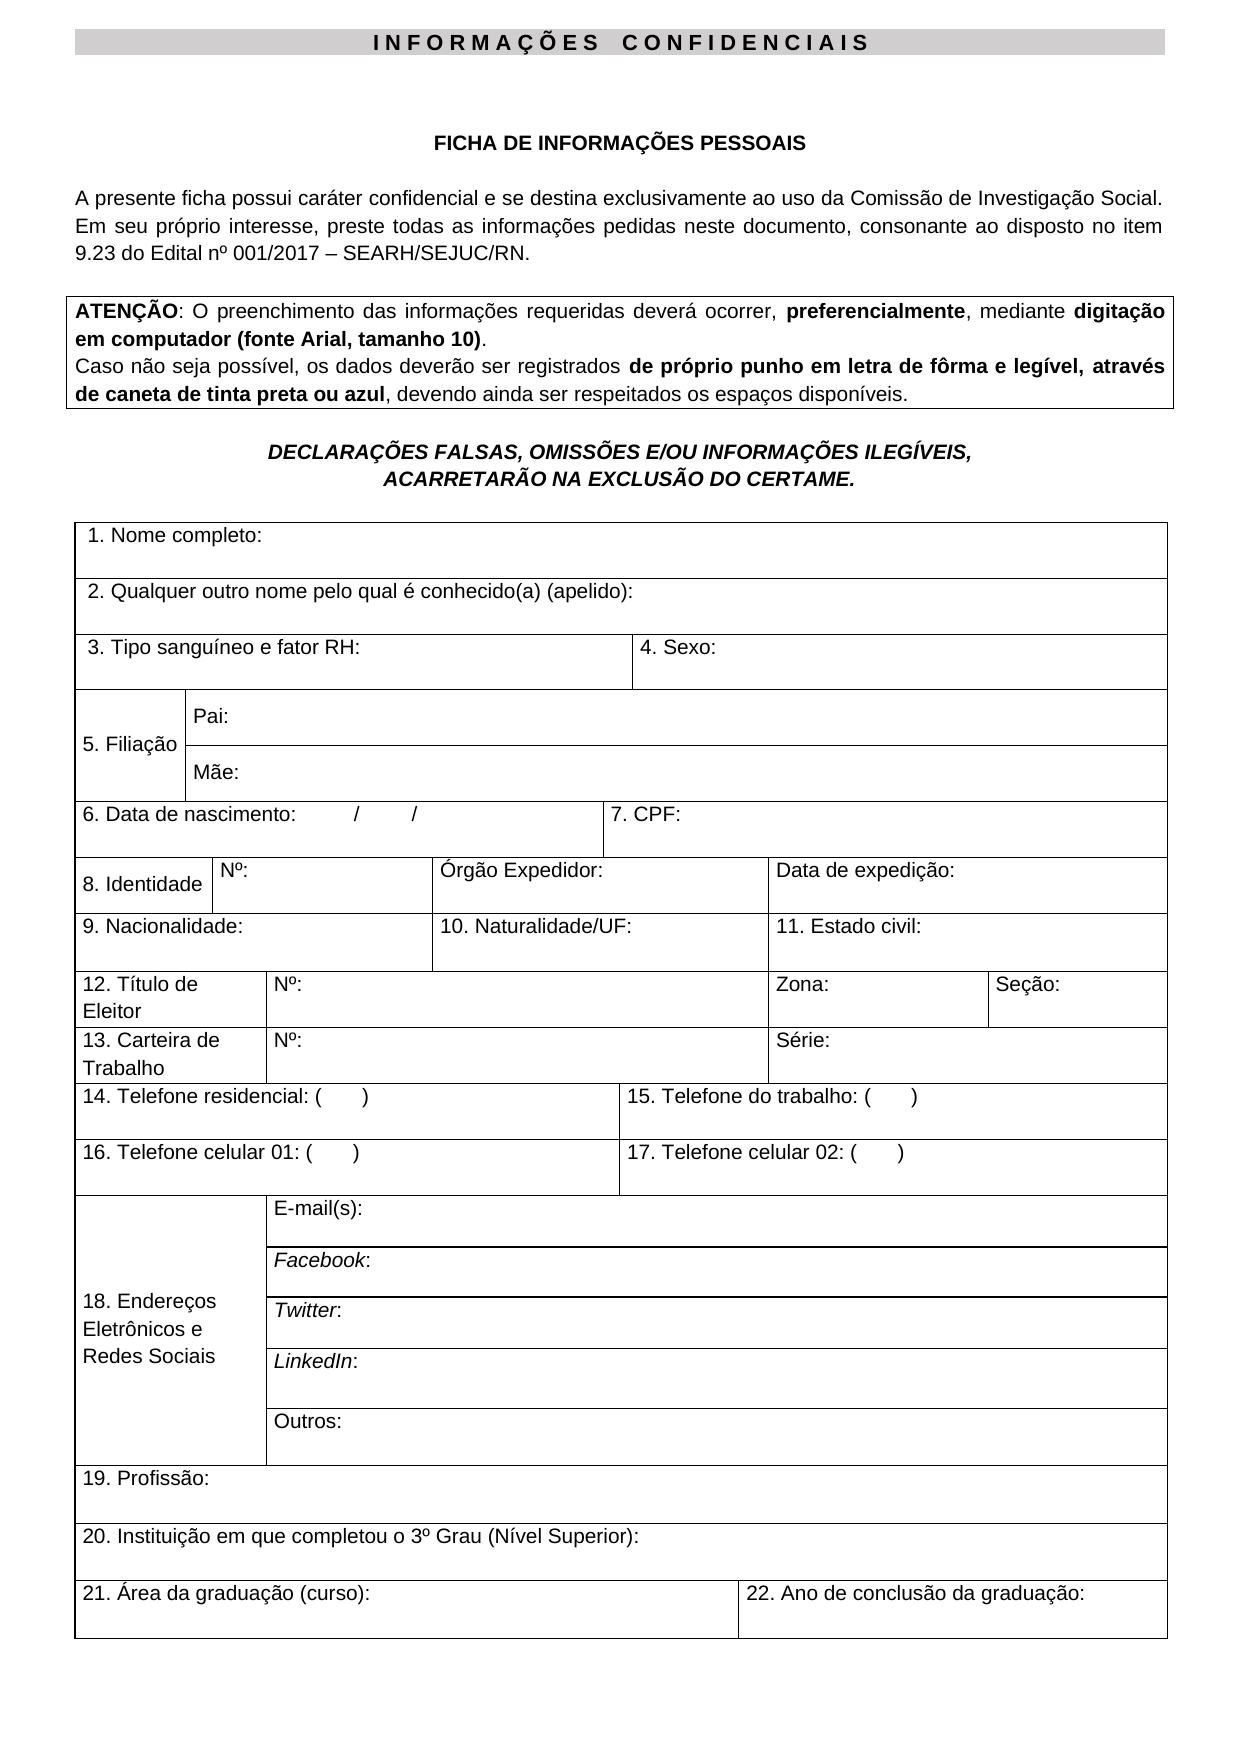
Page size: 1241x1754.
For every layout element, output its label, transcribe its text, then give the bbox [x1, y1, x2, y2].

table_cell 19. Profissão: [76, 1466, 1167, 1522]
table_cell Data de expedição: [769, 858, 1167, 913]
table_cell Pai: [186, 690, 1167, 745]
table_cell 14. Telefone residencial: ( ) [76, 1084, 619, 1139]
table_header 1. Nome completo: [76, 523, 1167, 578]
text DECLARAÇÕES FALSAS, OMISSÕES E/OU INFORMAÇÕES ILEGÍVEIS, [75, 440, 1165, 464]
text A presente ficha possui caráter confidencial e se destina exclusivamente ao uso da Comissão de Investigação Social. Em seu próprio interesse, preste todas as informações pedidas neste documento, consonante ao disposto no item 9.23 do Edital nº 001/2017 – SEARH/SEJUC/RN. [75, 186, 1165, 265]
table_cell Facebook: [267, 1248, 1167, 1296]
table_cell 5. Filiação [76, 690, 185, 801]
table_cell 18. Endereços Eletrônicos e Redes Sociais [76, 1196, 266, 1465]
table_cell 2. Qualquer outro nome pelo qual é conhecido(a) (apelido): [76, 579, 1167, 634]
table_cell 12. Título de Eleitor [76, 972, 266, 1027]
table_cell 7. CPF: [604, 802, 1167, 857]
table_cell Série: [769, 1028, 1167, 1083]
table_cell 15. Telefone do trabalho: ( ) [620, 1084, 1167, 1139]
table_cell 3. Tipo sanguíneo e fator RH: [76, 635, 632, 689]
table_cell Nº: [213, 858, 432, 913]
table_cell 6. Data de nascimento: / / [76, 802, 603, 857]
table_cell E-mail(s): [267, 1196, 1167, 1246]
table_cell 13. Carteira de Trabalho [76, 1028, 266, 1083]
table_cell 9. Nacionalidade: [76, 914, 432, 971]
table_cell Zona: [769, 972, 988, 1027]
table_cell Órgão Expedidor: [433, 858, 768, 913]
text Caso não seja possível, os dados deverão ser registrados de próprio punho em letra de fôrma e legível, através de caneta de tinta preta ou azul, devendo ainda ser respeitados os espaços disponíveis. [67, 351, 1173, 408]
table_cell Mãe: [186, 746, 1167, 801]
table_cell LinkedIn: [267, 1349, 1167, 1407]
text ATENÇÃO: O preenchimento das informações requeridas deverá ocorrer, preferencialmente, mediante digitação em computador (fonte Arial, tamanho 10). [67, 297, 1173, 351]
table_cell 4. Sexo: [633, 635, 1167, 689]
table_cell 21. Área da graduação (curso): [76, 1581, 738, 1637]
table_cell Seção: [989, 972, 1167, 1027]
table_cell 10. Naturalidade/UF: [433, 914, 768, 971]
table_cell 17. Telefone celular 02: ( ) [620, 1140, 1167, 1195]
text FICHA DE INFORMAÇÕES PESSOAIS [75, 131, 1165, 155]
table_cell 22. Ano de conclusão da graduação: [739, 1581, 1167, 1637]
table_cell 16. Telefone celular 01: ( ) [76, 1140, 619, 1195]
text ACARRETARÃO NA EXCLUSÃO DO CERTAME. [75, 467, 1165, 491]
table_cell Twitter: [267, 1298, 1167, 1348]
table_cell Nº: [267, 972, 768, 1027]
table_cell 8. Identidade [76, 858, 212, 913]
table_cell Outros: [267, 1409, 1167, 1465]
table_cell Nº: [267, 1028, 768, 1083]
table_cell 11. Estado civil: [769, 914, 1167, 971]
table_cell 20. Instituição em que completou o 3º Grau (Nível Superior): [76, 1524, 1167, 1580]
